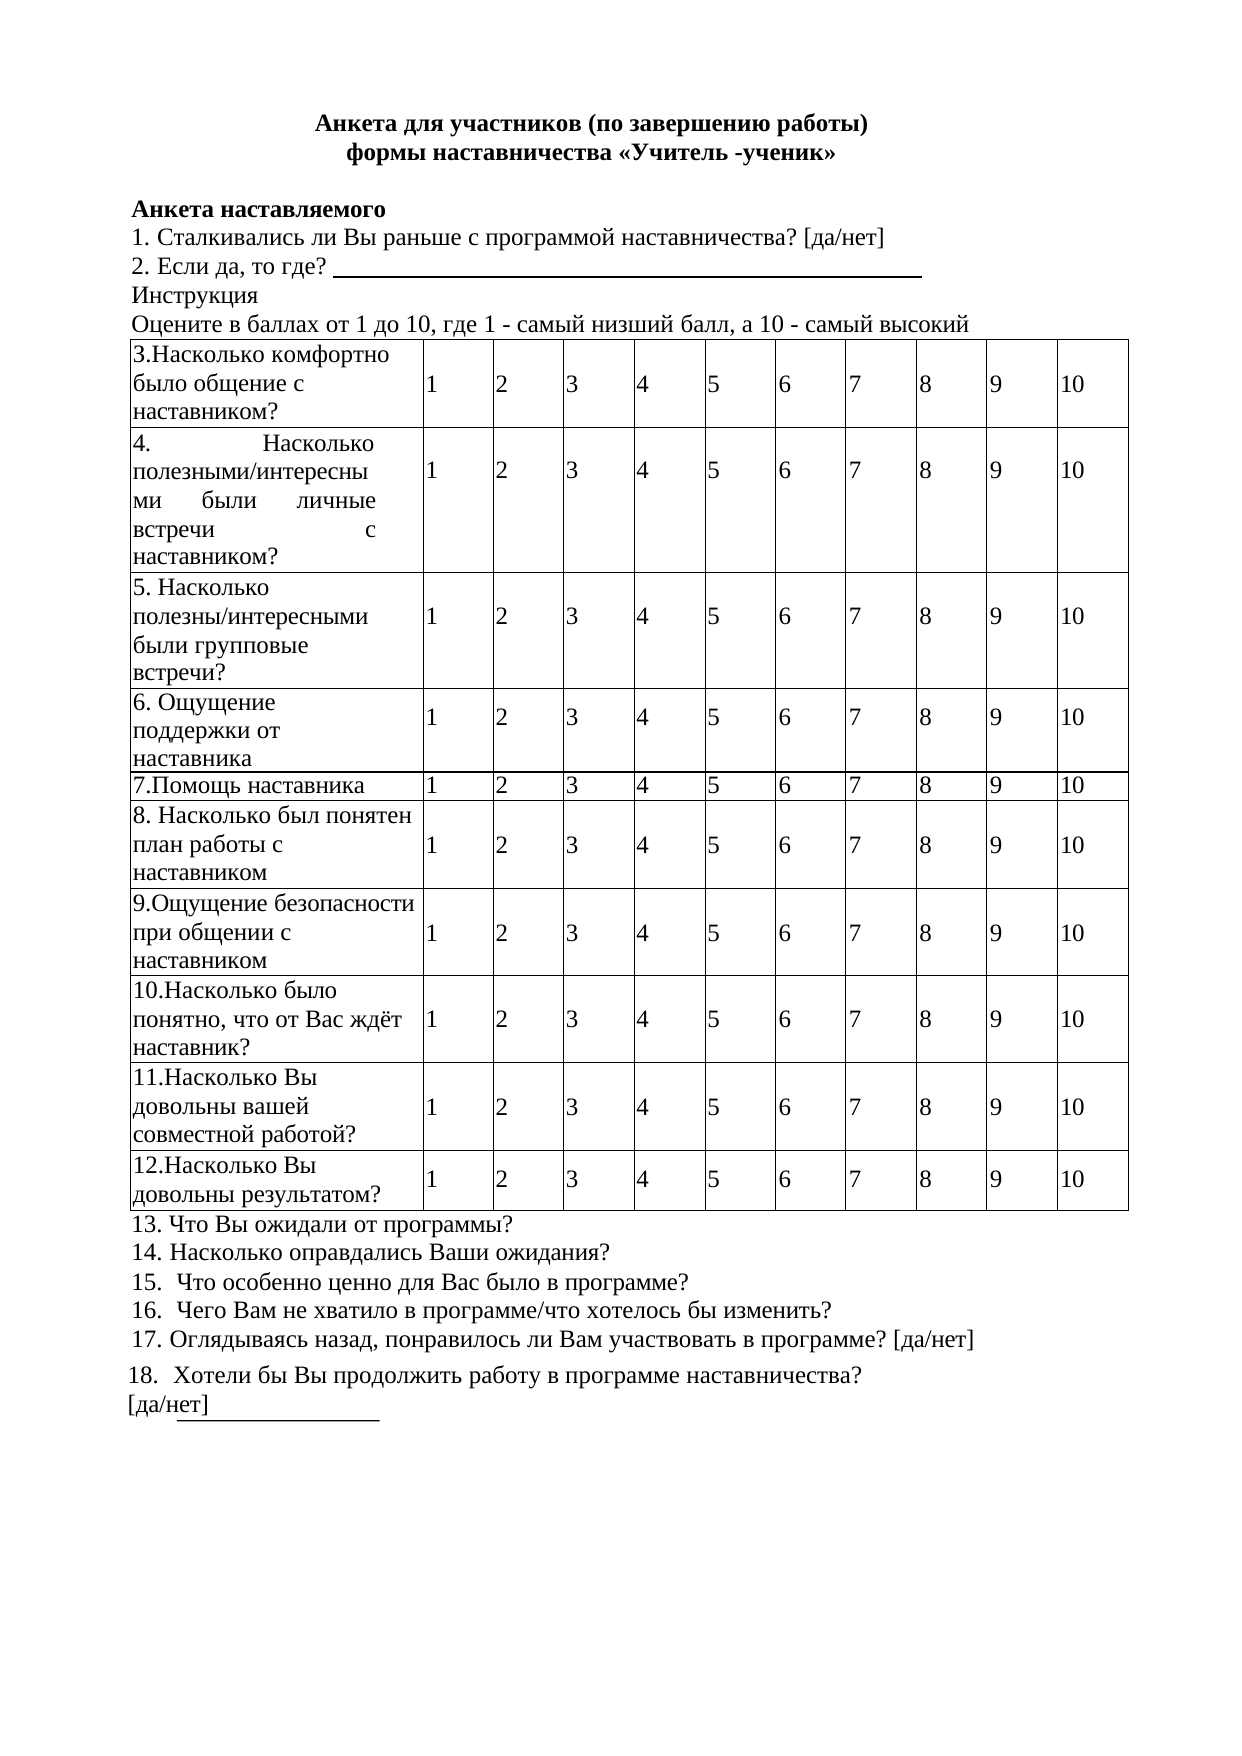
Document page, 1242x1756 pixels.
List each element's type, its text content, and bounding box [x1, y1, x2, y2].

table_cell 10 [1058, 889, 1128, 975]
table_cell 6 [776, 773, 845, 800]
table_cell 7.Помощь наставника [131, 773, 423, 800]
table_cell 9 [987, 573, 1057, 687]
table_cell 2 [494, 573, 563, 687]
table_cell 7 [846, 689, 916, 771]
table_cell 12.Насколько Вы довольны результатом? [131, 1151, 423, 1209]
table_cell 10 [1058, 689, 1128, 771]
table_cell 6 [776, 573, 845, 687]
table_cell 5 [706, 773, 775, 800]
table_cell 3 [564, 428, 634, 572]
list Что особенно ценно для Вас было в программе? [131, 1267, 1138, 1295]
table_cell 10 [1058, 976, 1128, 1062]
table_cell 3 [564, 889, 634, 975]
list Сталкивались ли Вы раньше с программой наставничества? [да/нет] [131, 222, 1138, 251]
table_cell 2 [494, 428, 563, 572]
table_cell 4. Насколько полезными/интересны ми были личные встречи с наставником? [131, 428, 423, 572]
table_cell 8 [917, 1063, 986, 1150]
table_header 7 [846, 340, 916, 427]
table_cell 9 [987, 1063, 1057, 1150]
table_cell 6 [776, 1063, 845, 1150]
table_cell 9 [987, 689, 1057, 771]
table_cell 6 [776, 976, 845, 1062]
table_cell 7 [846, 773, 916, 800]
table_cell 6. Ощущение поддержки от наставника [131, 689, 423, 771]
table_cell 5 [706, 976, 775, 1062]
text Оцените в баллах от 1 до 10, где 1 - самый низший балл, а 10 - самый высокий [131, 309, 1138, 337]
table_cell 5 [706, 689, 775, 771]
table_cell 3 [564, 689, 634, 771]
table_cell 8. Насколько был понятен план работы с наставником [131, 801, 423, 888]
table_cell 3 [564, 801, 634, 888]
text Анкета наставляемого [131, 194, 1138, 222]
text Анкета для участников (по завершению работы) формы наставничества «Учитель -ученик» [314, 108, 943, 166]
table_header 3 [564, 340, 634, 427]
table_cell 8 [917, 976, 986, 1062]
table_cell 9 [987, 889, 1057, 975]
table_cell 8 [917, 1151, 986, 1209]
table_cell 4 [635, 573, 705, 687]
table_cell 7 [846, 573, 916, 687]
table_cell 1 [424, 1063, 493, 1150]
table_cell 6 [776, 428, 845, 572]
table_cell 3 [564, 976, 634, 1062]
table_cell 7 [846, 428, 916, 572]
table_cell 9 [987, 1151, 1057, 1209]
table_header 10 [1058, 340, 1128, 427]
table_cell 8 [917, 801, 986, 888]
table_cell 7 [846, 801, 916, 888]
table_cell 2 [494, 689, 563, 771]
table_cell 7 [846, 1063, 916, 1150]
table_cell 4 [635, 801, 705, 888]
list Чего Вам не хватило в программе/что хотелось бы изменить? [131, 1295, 1138, 1324]
table_cell 1 [424, 689, 493, 771]
table_cell 7 [846, 976, 916, 1062]
table_cell 10.Насколько было понятно, что от Вас ждёт наставник? [131, 976, 423, 1062]
table_header 8 [917, 340, 986, 427]
table_header З.Насколько комфортно было общение с наставником? [131, 340, 423, 427]
text Инструкция [131, 280, 1138, 309]
table_cell 8 [917, 773, 986, 800]
table_cell 7 [846, 889, 916, 975]
table_cell 6 [776, 801, 845, 888]
table_cell 6 [776, 689, 845, 771]
table_cell 5 [706, 1151, 775, 1209]
table_cell 1 [424, 773, 493, 800]
table_cell 4 [635, 976, 705, 1062]
table_cell 8 [917, 689, 986, 771]
table_cell 8 [917, 573, 986, 687]
list Оглядываясь назад, понравилось ли Вам участвовать в программе? [да/нет] [131, 1324, 1138, 1353]
list Если да, то где? [131, 251, 1138, 280]
table_cell 10 [1058, 801, 1128, 888]
table_cell 10 [1058, 1151, 1128, 1209]
list Что Вы ожидали от программы? [131, 1211, 1138, 1238]
table_cell 1 [424, 801, 493, 888]
table_cell 2 [494, 889, 563, 975]
table_cell 10 [1058, 1063, 1128, 1150]
table_cell 9 [987, 773, 1057, 800]
table_cell 10 [1058, 773, 1128, 800]
table_cell 3 [564, 1063, 634, 1150]
table_cell 4 [635, 1063, 705, 1150]
table_cell 7 [846, 1151, 916, 1209]
table_cell 3 [564, 773, 634, 800]
table_cell 5 [706, 428, 775, 572]
table_header 4 [635, 340, 705, 427]
table_cell 9 [987, 801, 1057, 888]
table_cell 1 [424, 573, 493, 687]
table_cell 4 [635, 428, 705, 572]
table_cell 3 [564, 573, 634, 687]
table_cell 1 [424, 976, 493, 1062]
table_cell 5 [706, 889, 775, 975]
table_cell 5 [706, 573, 775, 687]
list Хотели бы Вы продолжить работу в программе наставничества? [да/нет] [127, 1360, 863, 1417]
table_cell 5 [706, 801, 775, 888]
list Насколько оправдались Ваши ожидания? [131, 1238, 1138, 1267]
table_cell 5. Насколько полезны/интересными были групповые встречи? [131, 573, 423, 687]
table_header 5 [706, 340, 775, 427]
table_cell 11.Насколько Вы довольны вашей совместной работой? [131, 1063, 423, 1150]
table_cell 2 [494, 1063, 563, 1150]
table_cell 2 [494, 1151, 563, 1209]
table_cell 6 [776, 1151, 845, 1209]
table_header 1 [424, 340, 493, 427]
table_cell 4 [635, 773, 705, 800]
table_cell 4 [635, 1151, 705, 1209]
table_header 6 [776, 340, 845, 427]
table_cell 8 [917, 889, 986, 975]
table_cell 10 [1058, 428, 1128, 572]
table_cell 3 [564, 1151, 634, 1209]
table_cell 6 [776, 889, 845, 975]
table_cell 8 [917, 428, 986, 572]
table_header 2 [494, 340, 563, 427]
table_cell 9.Ощущение безопасности при общении с наставником [131, 889, 423, 975]
table_cell 4 [635, 689, 705, 771]
table_cell 9 [987, 976, 1057, 1062]
table_cell 1 [424, 428, 493, 572]
table_cell 2 [494, 773, 563, 800]
table_header 9 [987, 340, 1057, 427]
table_cell 1 [424, 889, 493, 975]
table_cell 10 [1058, 573, 1128, 687]
table_cell 2 [494, 801, 563, 888]
table_cell 4 [635, 889, 705, 975]
table_cell 5 [706, 1063, 775, 1150]
table_cell 9 [987, 428, 1057, 572]
table_cell 2 [494, 976, 563, 1062]
table_cell 1 [424, 1151, 493, 1209]
